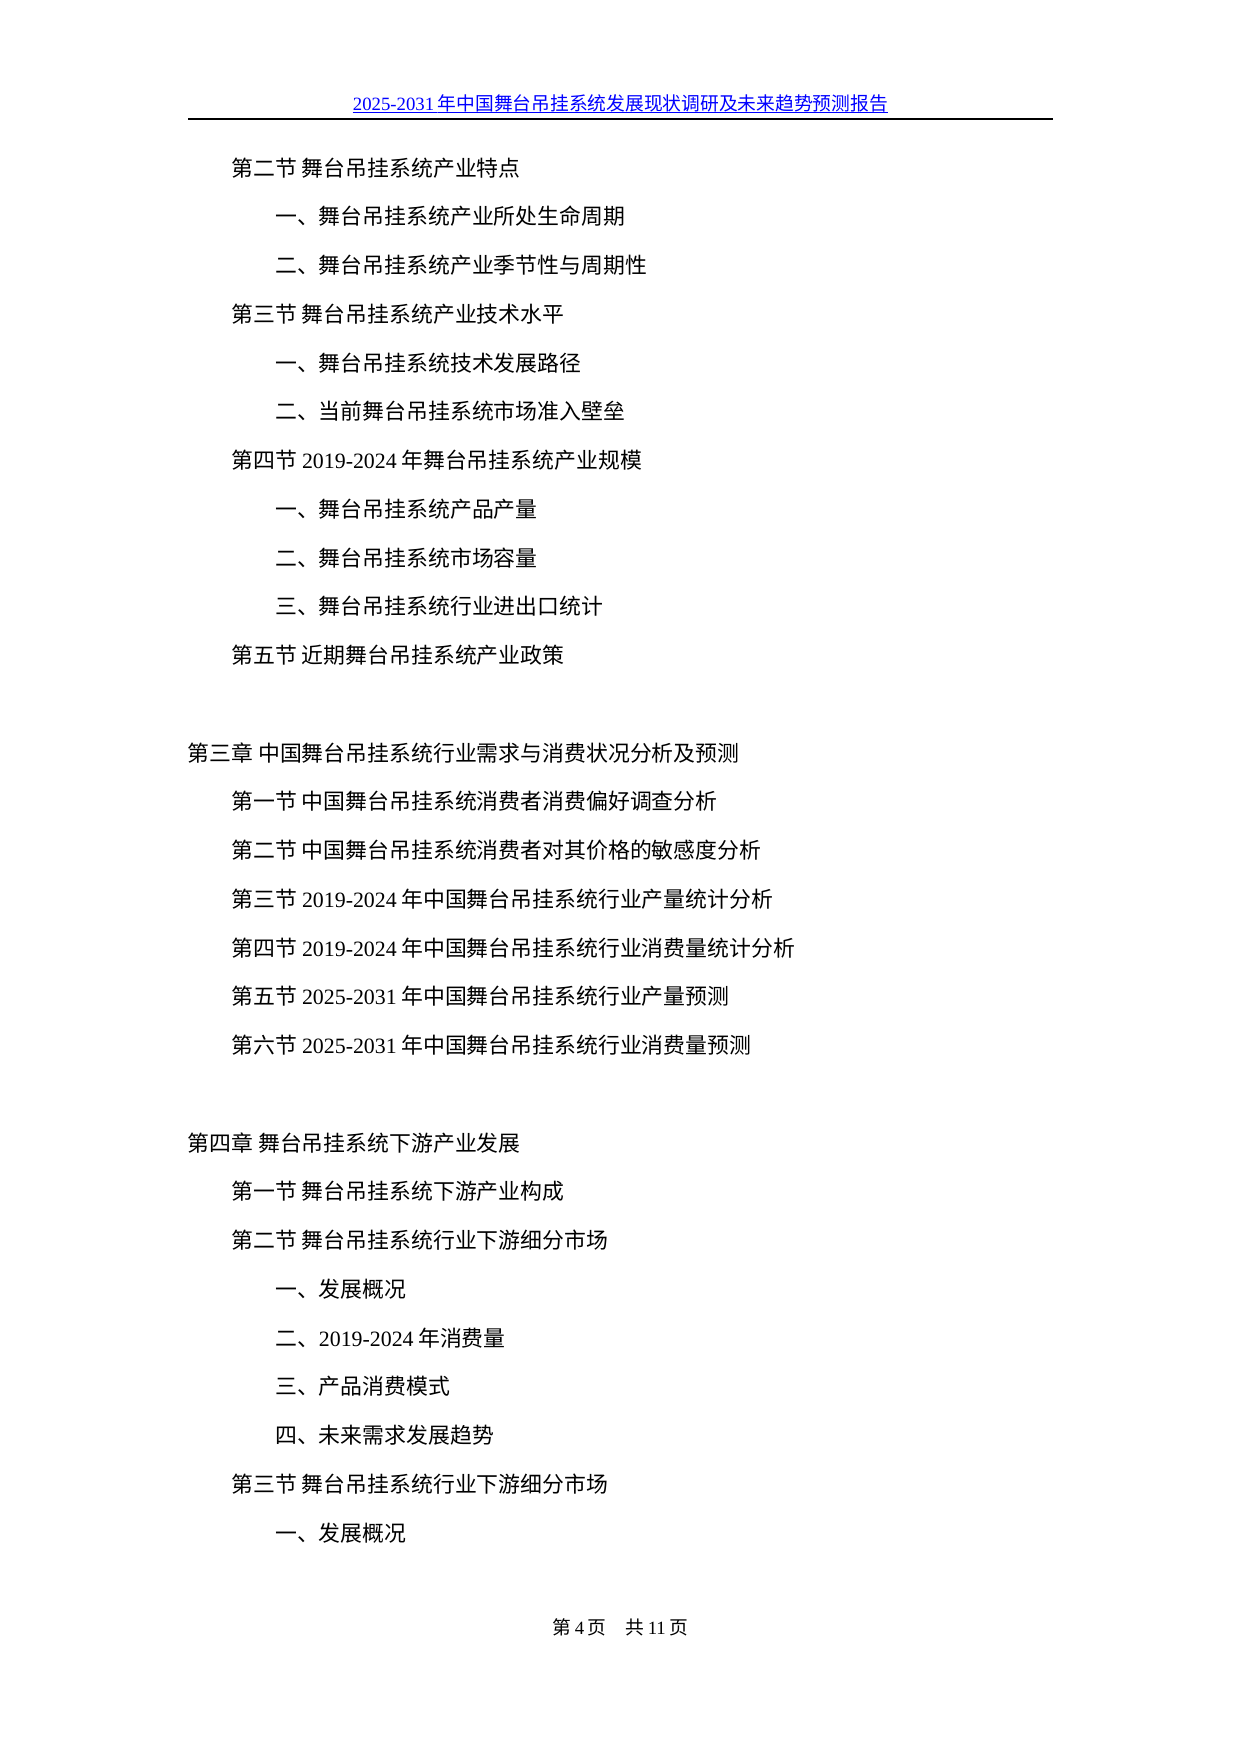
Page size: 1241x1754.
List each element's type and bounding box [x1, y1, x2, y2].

text [187, 150, 1053, 1548]
